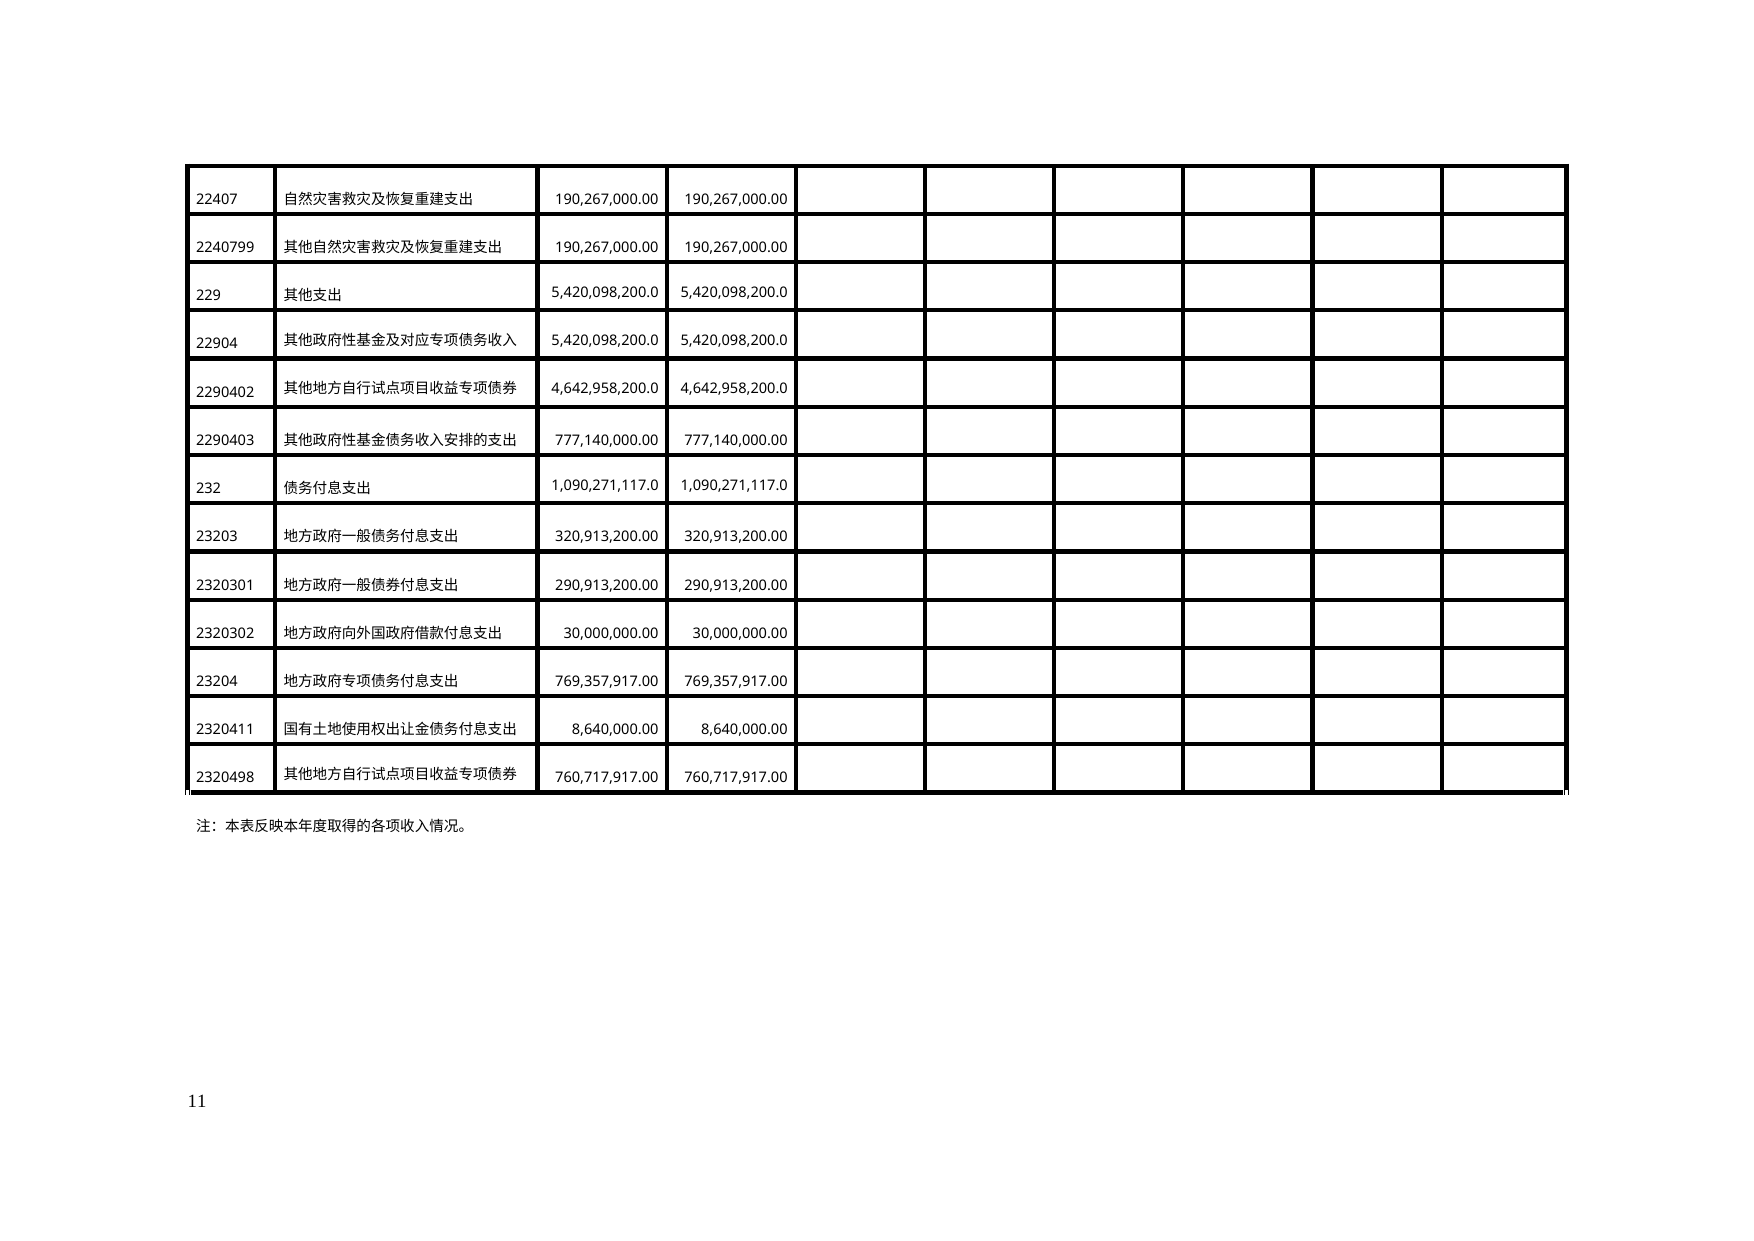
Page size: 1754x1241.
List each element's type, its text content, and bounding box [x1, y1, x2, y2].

table_cell 2240799 [190, 216, 273, 260]
table_cell [1056, 554, 1181, 597]
table_cell 自然灾害救灾及恢复重建支出 [277, 168, 535, 212]
table_cell 22407 [190, 168, 273, 212]
table_cell 其他政府性基金债务收入安排的支出 [277, 409, 535, 453]
table_cell 1,090,271,117.00 [540, 457, 665, 501]
table_cell [1444, 216, 1564, 260]
table_cell [1185, 554, 1310, 597]
table_cell [927, 457, 1052, 501]
table_cell 1,090,271,117.00 [669, 457, 794, 501]
table_cell [798, 264, 923, 308]
table_cell [1444, 554, 1564, 597]
table_cell 2290402 [190, 361, 273, 404]
table_cell [1315, 554, 1440, 597]
table_cell [1315, 216, 1440, 260]
table_cell [798, 698, 923, 742]
table_cell [927, 650, 1052, 694]
table_cell [1056, 505, 1181, 549]
table_cell [1056, 746, 1181, 790]
table_cell [1315, 457, 1440, 501]
table_cell [1185, 602, 1310, 646]
table_cell [927, 312, 1052, 356]
table_cell [1444, 312, 1564, 356]
table_cell 229 [190, 264, 273, 308]
table_cell [1315, 361, 1440, 404]
table_cell 8,640,000.00 [669, 698, 794, 742]
table_cell [927, 698, 1052, 742]
table_cell [798, 554, 923, 597]
table_cell [798, 312, 923, 356]
table_cell [1056, 168, 1181, 212]
table_cell [798, 650, 923, 694]
table_cell [1185, 746, 1310, 790]
table_cell [1185, 505, 1310, 549]
table_cell [1444, 361, 1564, 404]
table_cell 5,420,098,200.00 [669, 312, 794, 356]
table_cell [927, 409, 1052, 453]
table_cell 5,420,098,200.00 [669, 264, 794, 308]
table_cell [1444, 746, 1564, 790]
table_cell [927, 554, 1052, 597]
table_cell [1315, 505, 1440, 549]
table_cell [798, 746, 923, 790]
table_cell 760,717,917.00 [669, 746, 794, 790]
table_cell [1056, 650, 1181, 694]
table_cell [1185, 409, 1310, 453]
table_cell [927, 216, 1052, 260]
table_cell 777,140,000.00 [540, 409, 665, 453]
table_cell 190,267,000.00 [669, 216, 794, 260]
table_cell [1315, 168, 1440, 212]
table_cell 777,140,000.00 [669, 409, 794, 453]
table_cell 190,267,000.00 [540, 168, 665, 212]
table_cell [927, 168, 1052, 212]
table_cell [927, 505, 1052, 549]
table_cell 8,640,000.00 [540, 698, 665, 742]
table_cell [798, 361, 923, 404]
table_cell [1056, 312, 1181, 356]
table_cell [1315, 650, 1440, 694]
table_cell [1185, 457, 1310, 501]
table_cell [1315, 264, 1440, 308]
table_cell 2320302 [190, 602, 273, 646]
table_cell 地方政府专项债务付息支出 [277, 650, 535, 694]
table_cell 其他地方自行试点项目收益专项债券收入安排的支出 [277, 361, 535, 404]
table_cell 5,420,098,200.00 [540, 312, 665, 356]
table_cell [1185, 361, 1310, 404]
table_cell 5,420,098,200.00 [540, 264, 665, 308]
table_cell 注：本表反映本年度取得的各项收入情况。 [189, 790, 1565, 839]
table_cell [798, 457, 923, 501]
table_cell [1444, 264, 1564, 308]
table_cell [1056, 409, 1181, 453]
table_cell 其他政府性基金及对应专项债务收入安排的支出 [277, 312, 535, 356]
table_cell [1444, 650, 1564, 694]
table_cell 760,717,917.00 [540, 746, 665, 790]
table_cell 320,913,200.00 [669, 505, 794, 549]
table_cell [798, 168, 923, 212]
table_cell [927, 746, 1052, 790]
table_cell [1185, 650, 1310, 694]
table_cell [798, 409, 923, 453]
table_cell 769,357,917.00 [669, 650, 794, 694]
table_cell 2320498 [190, 746, 273, 790]
table_cell [1444, 168, 1564, 212]
table_cell [1056, 602, 1181, 646]
table_cell 23203 [190, 505, 273, 549]
table_cell 其他支出 [277, 264, 535, 308]
table_cell 30,000,000.00 [669, 602, 794, 646]
table_cell [798, 216, 923, 260]
table_cell [798, 505, 923, 549]
table_cell 地方政府一般债务付息支出 [277, 505, 535, 549]
table_cell [798, 602, 923, 646]
table_cell [1444, 698, 1564, 742]
table_cell 30,000,000.00 [540, 602, 665, 646]
table_cell [1185, 698, 1310, 742]
table_cell [1444, 409, 1564, 453]
table_cell 22904 [190, 312, 273, 356]
table_cell [1056, 264, 1181, 308]
table_cell 2320411 [190, 698, 273, 742]
table_cell 232 [190, 457, 273, 501]
table_cell [1444, 457, 1564, 501]
table_cell [1315, 409, 1440, 453]
table_cell [1056, 216, 1181, 260]
table_cell [1185, 312, 1310, 356]
table_cell 190,267,000.00 [540, 216, 665, 260]
table_cell [1315, 746, 1440, 790]
table_cell 290,913,200.00 [540, 554, 665, 597]
table_cell 债务付息支出 [277, 457, 535, 501]
table_cell 2320301 [190, 554, 273, 597]
table_cell 其他自然灾害救灾及恢复重建支出 [277, 216, 535, 260]
table_cell [1444, 505, 1564, 549]
table_cell [1315, 312, 1440, 356]
table_cell 4,642,958,200.00 [669, 361, 794, 404]
table_cell 769,357,917.00 [540, 650, 665, 694]
table_cell [1185, 216, 1310, 260]
table_cell 2290403 [190, 409, 273, 453]
table_cell 其他地方自行试点项目收益专项债券付息支出 [277, 746, 535, 790]
table_cell 地方政府一般债券付息支出 [277, 554, 535, 597]
table_cell 290,913,200.00 [669, 554, 794, 597]
table_cell [1185, 264, 1310, 308]
table_cell [927, 361, 1052, 404]
table_cell [1056, 361, 1181, 404]
table_cell [1056, 457, 1181, 501]
table_cell 4,642,958,200.00 [540, 361, 665, 404]
table_cell [927, 264, 1052, 308]
table_cell 地方政府向外国政府借款付息支出 [277, 602, 535, 646]
table_cell 190,267,000.00 [669, 168, 794, 212]
table_cell 国有土地使用权出让金债务付息支出 [277, 698, 535, 742]
table_cell [1444, 602, 1564, 646]
table_cell 23204 [190, 650, 273, 694]
table_cell [1315, 602, 1440, 646]
table_cell [1315, 698, 1440, 742]
table_cell 320,913,200.00 [540, 505, 665, 549]
table_cell [1056, 698, 1181, 742]
table_cell [1185, 168, 1310, 212]
table_cell [927, 602, 1052, 646]
